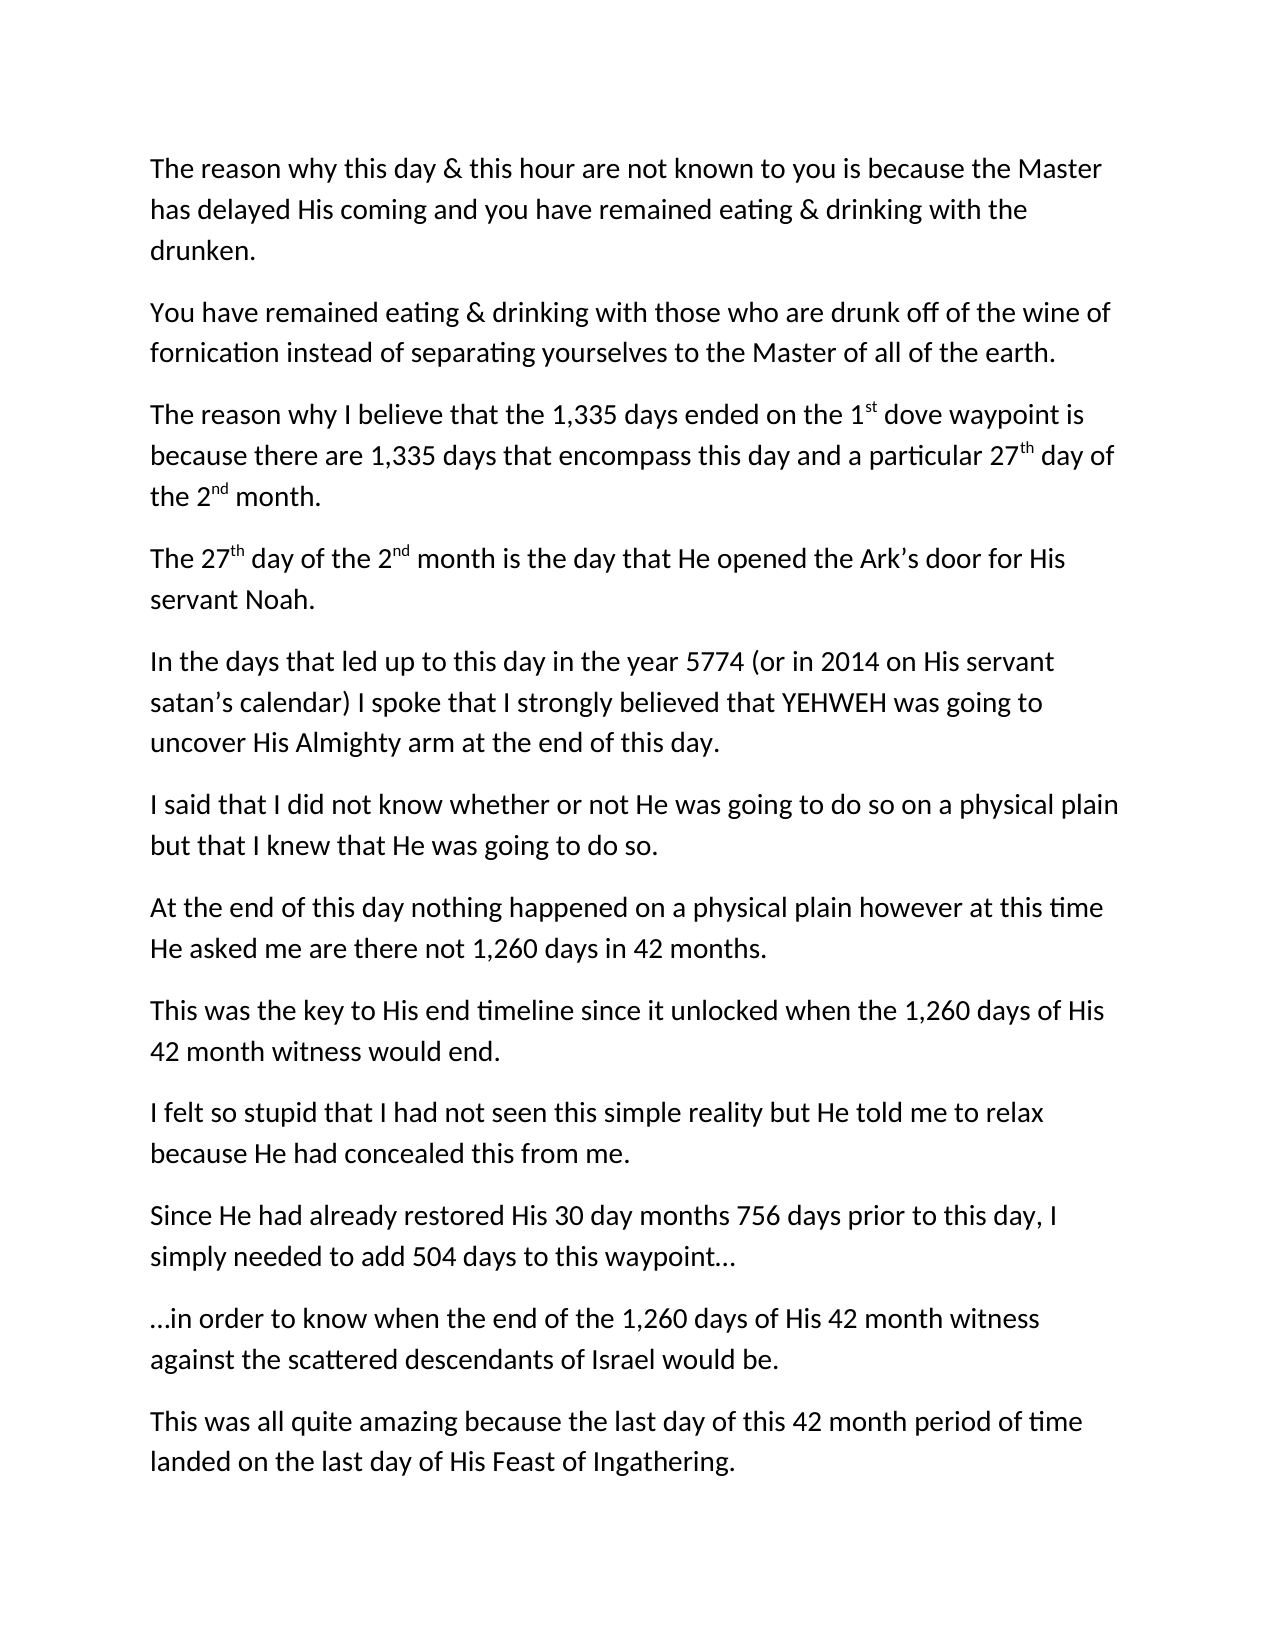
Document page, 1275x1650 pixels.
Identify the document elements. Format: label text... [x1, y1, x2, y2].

text …in order to know when the end of the 1,260 days of His 42 month witness against the scattered descendants of Israel would be. [150, 1300, 1125, 1376]
text I said that I did not know whether or not He was going to do so on a physical plain but that I knew that He was going to do so. [150, 786, 1125, 863]
text The reason why this day & this hour are not known to you is because the Master has delayed His coming and you have remained eating & drinking with the drunken. [150, 150, 1125, 267]
text At the end of this day nothing happened on a physical plain however at this time He asked me are there not 1,260 days in 42 months. [150, 889, 1125, 966]
text This was the key to His end timeline since it unlocked when the 1,260 days of His 42 month witness would end. [150, 992, 1125, 1068]
text The reason why I believe that the 1,335 days ended on the 1st dove waypoint is because there are 1,335 days that encompass this day and a particular 27th day of the 2nd month. [150, 396, 1125, 514]
text In the days that led up to this day in the year 5774 (or in 2014 on His servant satan’s calendar) I spoke that I strongly believed that YEHWEH was going to uncover His Almighty arm at the end of this day. [150, 643, 1125, 760]
text Since He had already restored His 30 day months 756 days prior to this day, I simply needed to add 504 days to this waypoint… [150, 1197, 1125, 1274]
text This was all quite amazing because the last day of this 42 month period of time landed on the last day of His Feast of Ingathering. [150, 1403, 1125, 1479]
text I felt so stupid that I had not seen this simple reality but He told me to relax because He had concealed this from me. [150, 1094, 1125, 1171]
text You have remained eating & drinking with those who are drunk off of the wine of fornication instead of separating yourselves to the Master of all of the earth. [150, 294, 1125, 370]
text The 27th day of the 2nd month is the day that He opened the Ark’s door for His servant Noah. [150, 540, 1125, 617]
